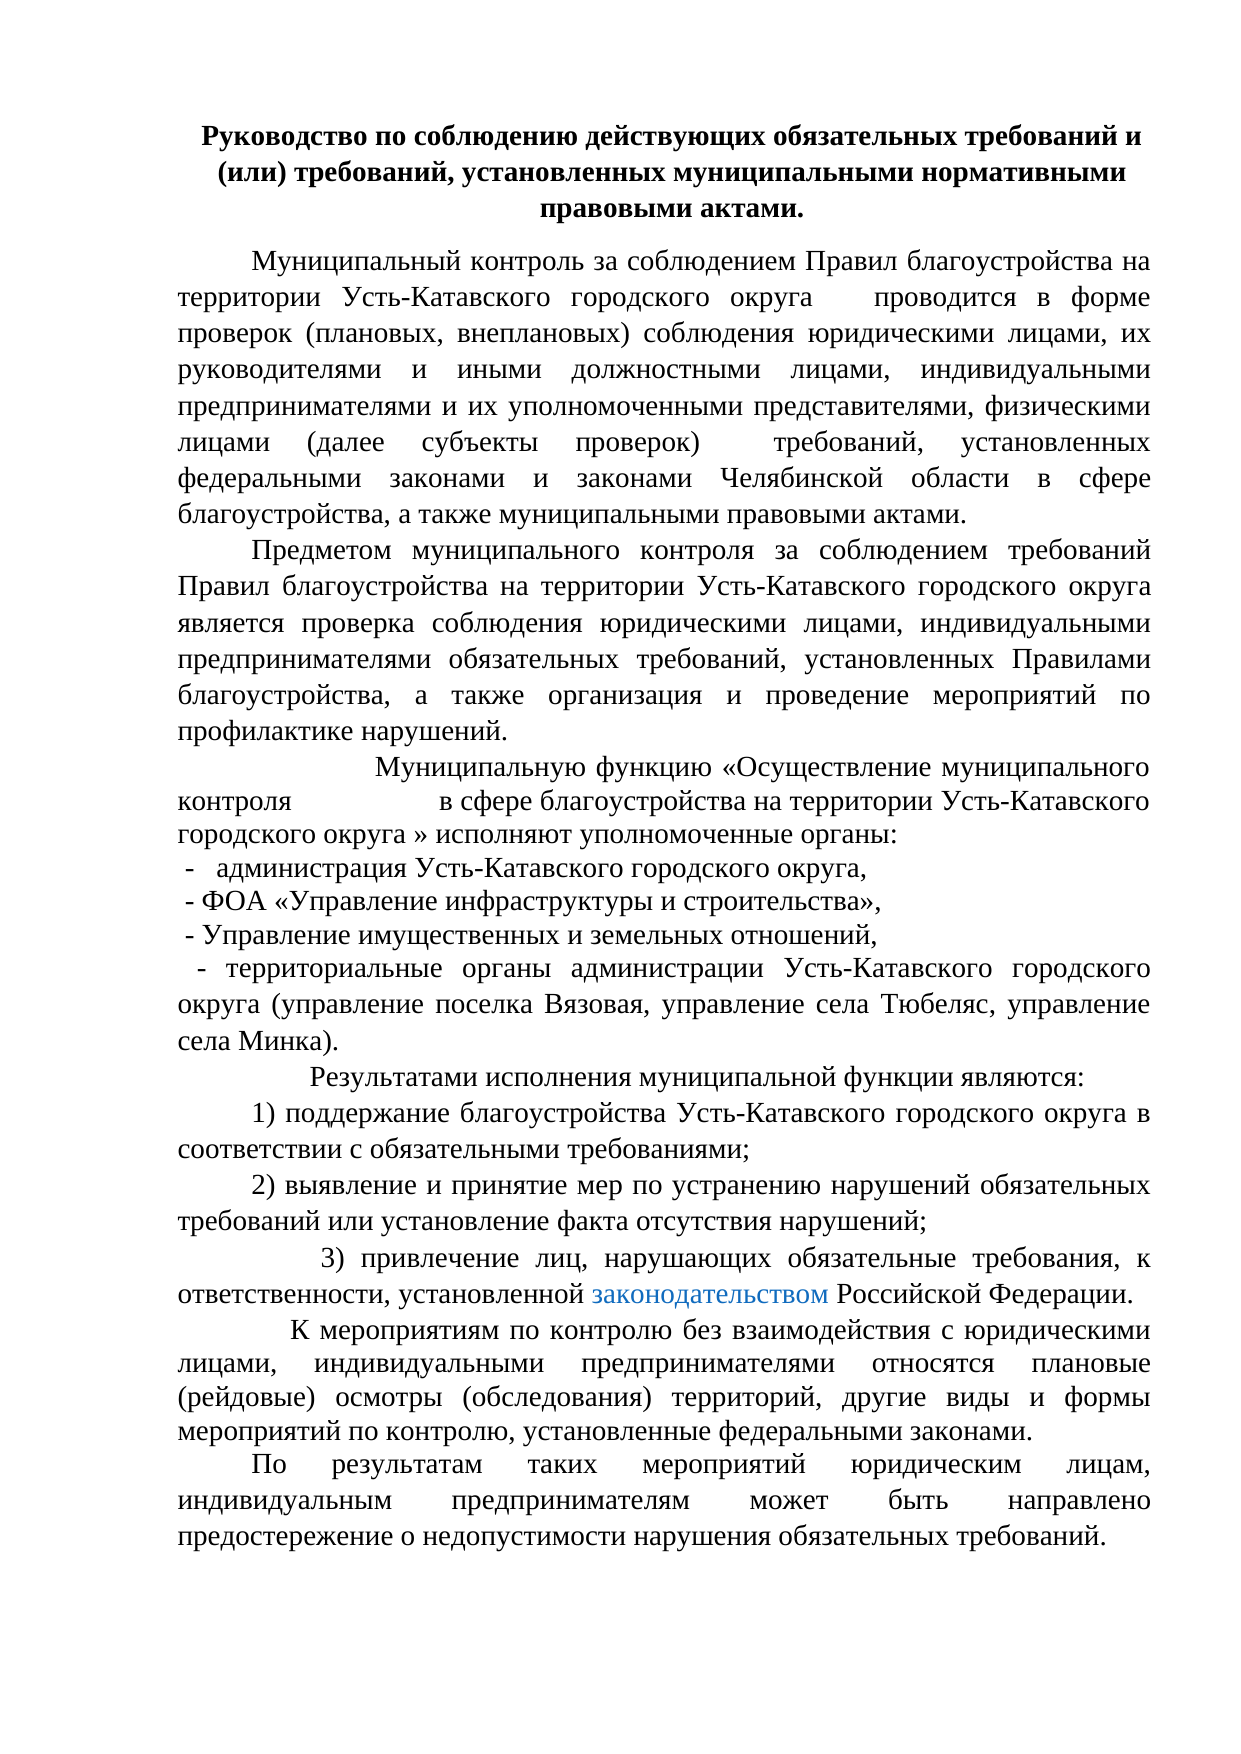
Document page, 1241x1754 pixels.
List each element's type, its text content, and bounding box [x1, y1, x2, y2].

text Руководство по соблюдению действующих обязательных требований и (или) требований, установленных муниципальными нормативными правовыми актами. [192, 118, 1152, 224]
text Предметом муниципального контроля за соблюдением требований Правил благоустройства на территории Усть-Катавского городского округа является проверка соблюдения юридическими лицами, индивидуальными предпринимателями обязательных требований, установленных Правилами благоустройства, а также организация и проведение мероприятий по профилактике нарушений. [177, 532, 1152, 747]
text 2) выявление и принятие мер по устранению нарушений обязательных требований или установление факта отсутствия нарушений; [177, 1167, 1152, 1237]
text - ФОА «Управление инфраструктуры и строительства», [177, 883, 1152, 917]
text Муниципальный контроль за соблюдением Правил благоустройства на территории Усть-Катавского городского округа проводится в форме проверок (плановых, внеплановых) соблюдения юридическими лицами, их руководителями и иными должностными лицами, индивидуальными предпринимателями и их уполномоченными представителями, физическими лицами (далее субъекты проверок) требований, установленных федеральными законами и законами Челябинской области в сфере благоустройства, а также муниципальными правовыми актами. [177, 243, 1152, 530]
text - территориальные органы администрации Усть-Катавского городского округа (управление поселка Вязовая, управление села Тюбеляс, управление села Минка). [177, 951, 1152, 1056]
text По результатам таких мероприятий юридическим лицам, индивидуальным предпринимателям может быть направлено предостережение о недопустимости нарушения обязательных требований. [177, 1446, 1152, 1552]
text Муниципальную функцию «Осуществление муниципального контроля в сфере благоустройства на территории Усть-Катавского городского округа » исполняют уполномоченные органы: [177, 749, 1152, 850]
text К мероприятиям по контролю без взаимодействия с юридическими лицами, индивидуальными предпринимателями относятся плановые (рейдовые) осмотры (обследования) территорий, другие виды и формы мероприятий по контролю, установленные федеральными законами. [177, 1312, 1152, 1446]
text - администрация Усть-Катавского городского округа, [177, 850, 1152, 883]
text Результатами исполнения муниципальной функции являются: [177, 1059, 1152, 1092]
text 1) поддержание благоустройства Усть-Катавского городского округа в соответствии с обязательными требованиями; [177, 1095, 1152, 1165]
text 3) привлечение лиц, нарушающих обязательные требования, к ответственности, установленной законодательством Российской Федерации. [177, 1240, 1152, 1309]
text - Управление имущественных и земельных отношений, [177, 917, 1152, 951]
